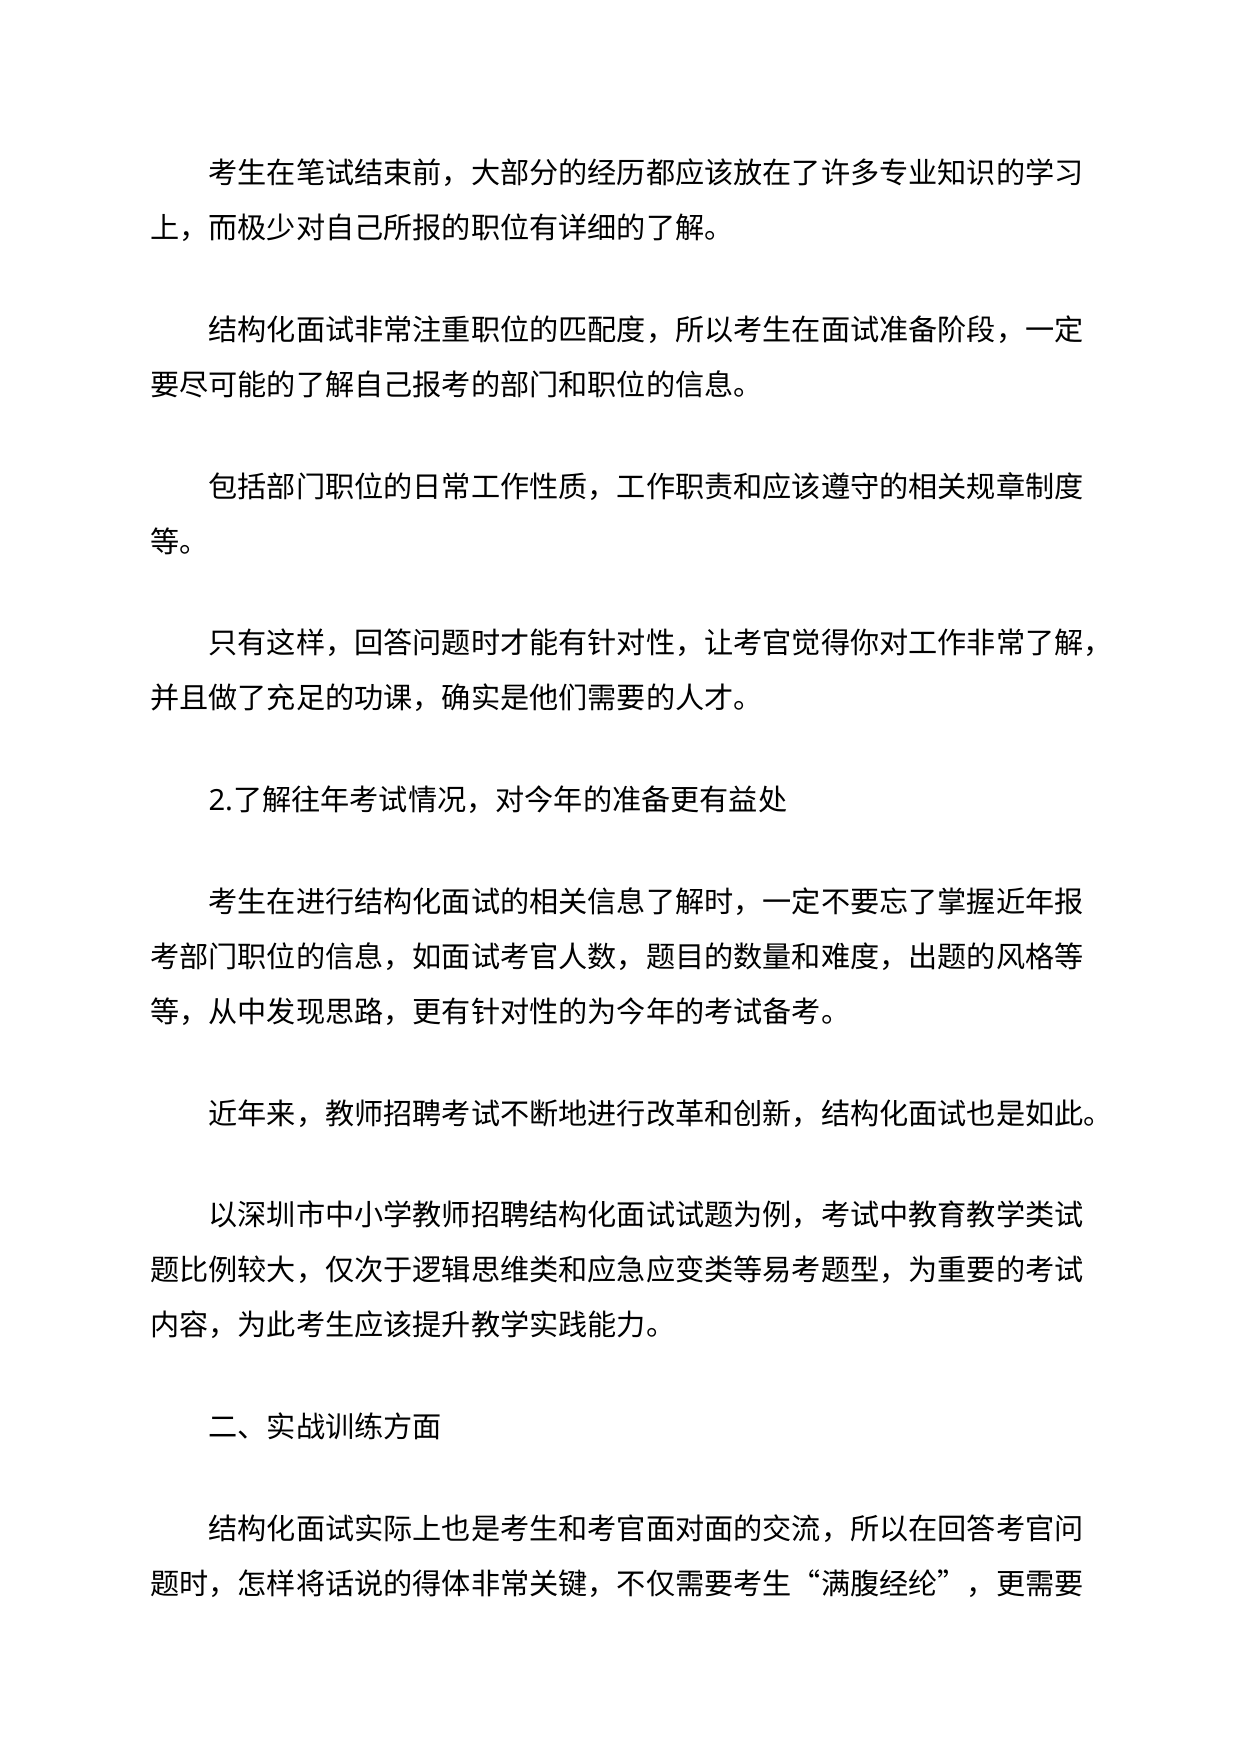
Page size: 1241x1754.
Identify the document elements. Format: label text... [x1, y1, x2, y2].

text 结构化面试非常注重职位的匹配度，所以考生在面试准备阶段，一定要尽可能的了解自己报考的部门和职位的信息。 [150, 307, 1090, 404]
text 考生在进行结构化面试的相关信息了解时，一定不要忘了掌握近年报考部门职位的信息，如面试考官人数，题目的数量和难度，出题的风格等等，从中发现思路，更有针对性的为今年的考试备考。 [150, 879, 1090, 1031]
text 2.了解往年考试情况，对今年的准备更有益处 [150, 777, 1090, 819]
text 只有这样，回答问题时才能有针对性，让考官觉得你对工作非常了解，并且做了充足的功课，确实是他们需要的人才。 [150, 620, 1090, 717]
text 二、实战训练方面 [150, 1403, 1090, 1446]
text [150, 1505, 1090, 1602]
text 近年来，教师招聘考试不断地进行改革和创新，结构化面试也是如此。 [150, 1090, 1090, 1132]
text 包括部门职位的日常工作性质，工作职责和应该遵守的相关规章制度等。 [150, 463, 1090, 561]
text 考生在笔试结束前，大部分的经历都应该放在了许多专业知识的学习上，而极少对自己所报的职位有详细的了解。 [150, 150, 1090, 247]
text 以深圳市中小学教师招聘结构化面试试题为例，考试中教育教学类试题比例较大，仅次于逻辑思维类和应急应变类等易考题型，为重要的考试内容，为此考生应该提升教学实践能力。 [150, 1192, 1090, 1344]
